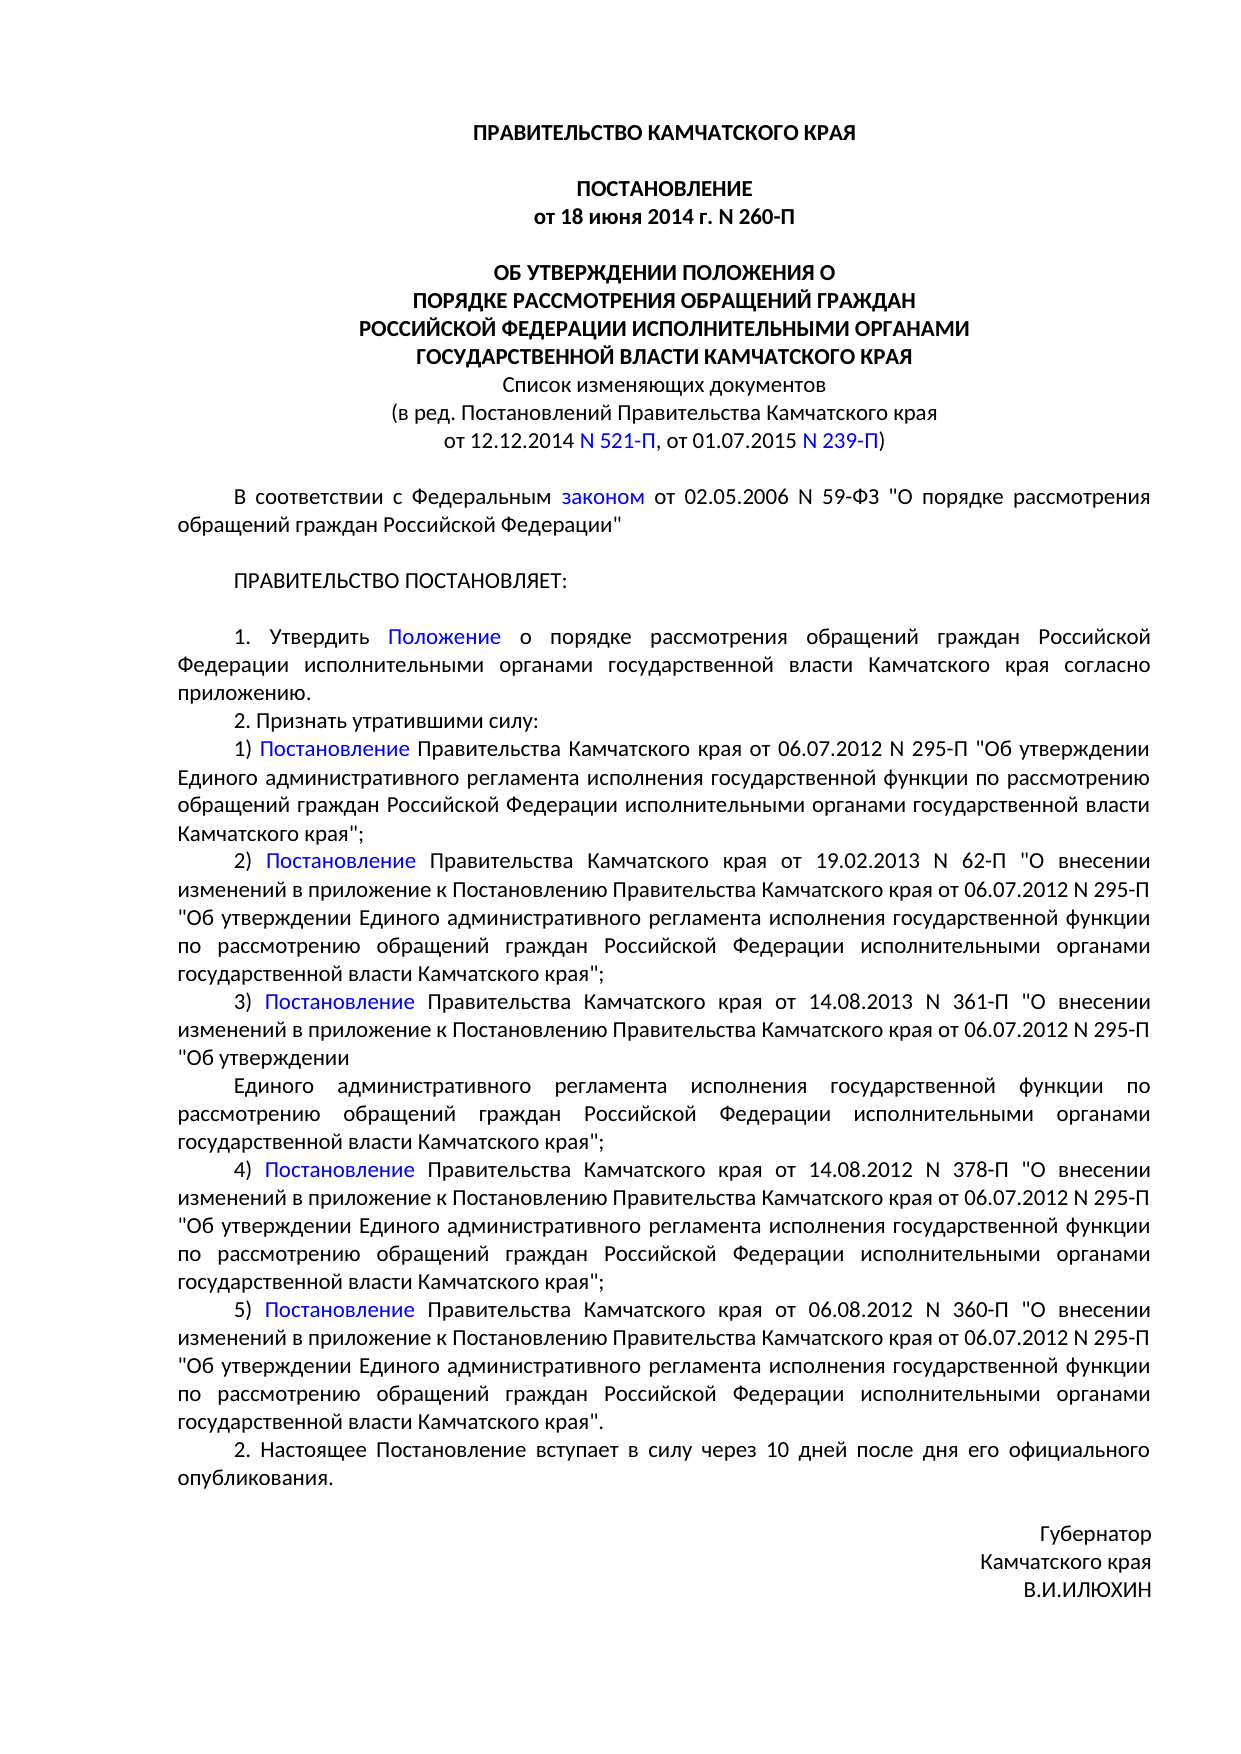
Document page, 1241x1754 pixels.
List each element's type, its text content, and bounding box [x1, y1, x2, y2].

title ПРАВИТЕЛЬСТВО КАМЧАТСКОГО КРАЯ [177, 118, 1152, 146]
title от 18 июня 2014 г. N 260-П [177, 202, 1152, 230]
text 4) Постановление Правительства Камчатского края от 14.08.2012 N 378-П "О внесении изменений в приложение к Постановлению Правительства Камчатского края от 06.07.2012 N 295-П "Об утверждении Единого административного регламента исполнения государственной функции по рассмотрению обращений граждан Российской Федерации исполнительными органами государственной власти Камчатского края"; [177, 1155, 1152, 1295]
text 1. Утвердить Положение о порядке рассмотрения обращений граждан Российской Федерации исполнительными органами государственной власти Камчатского края согласно приложению. [177, 622, 1152, 707]
title ГОСУДАРСТВЕННОЙ ВЛАСТИ КАМЧАТСКОГО КРАЯ [177, 342, 1152, 370]
title РОССИЙСКОЙ ФЕДЕРАЦИИ ИСПОЛНИТЕЛЬНЫМИ ОРГАНАМИ [177, 314, 1152, 342]
text ПРАВИТЕЛЬСТВО ПОСТАНОВЛЯЕТ: [177, 566, 1152, 594]
text Список изменяющих документов [177, 370, 1152, 398]
text 2) Постановление Правительства Камчатского края от 19.02.2013 N 62-П "О внесении изменений в приложение к Постановлению Правительства Камчатского края от 06.07.2012 N 295-П "Об утверждении Единого административного регламента исполнения государственной функции по рассмотрению обращений граждан Российской Федерации исполнительными органами государственной власти Камчатского края"; [177, 847, 1152, 987]
text 1) Постановление Правительства Камчатского края от 06.07.2012 N 295-П "Об утверждении Единого административного регламента исполнения государственной функции по рассмотрению обращений граждан Российской Федерации исполнительными органами государственной власти Камчатского края"; [177, 734, 1152, 847]
text Единого административного регламента исполнения государственной функции по рассмотрению обращений граждан Российской Федерации исполнительными органами государственной власти Камчатского края"; [177, 1071, 1152, 1155]
text В соответствии с Федеральным законом от 02.05.2006 N 59-ФЗ "О порядке рассмотрения обращений граждан Российской Федерации" [177, 482, 1152, 538]
text В.И.ИЛЮХИН [177, 1575, 1152, 1603]
text 2. Признать утратившими силу: [177, 707, 1152, 734]
text Губернатор [177, 1519, 1152, 1547]
title ПОРЯДКЕ РАССМОТРЕНИЯ ОБРАЩЕНИЙ ГРАЖДАН [177, 286, 1152, 314]
text Камчатского края [177, 1547, 1152, 1575]
title ПОСТАНОВЛЕНИЕ [177, 174, 1152, 202]
text от 12.12.2014 N 521-П, от 01.07.2015 N 239-П) [177, 426, 1152, 454]
text (в ред. Постановлений Правительства Камчатского края [177, 398, 1152, 426]
text 2. Настоящее Постановление вступает в силу через 10 дней после дня его официального опубликования. [177, 1435, 1152, 1491]
text 5) Постановление Правительства Камчатского края от 06.08.2012 N 360-П "О внесении изменений в приложение к Постановлению Правительства Камчатского края от 06.07.2012 N 295-П "Об утверждении Единого административного регламента исполнения государственной функции по рассмотрению обращений граждан Российской Федерации исполнительными органами государственной власти Камчатского края". [177, 1295, 1152, 1435]
title ОБ УТВЕРЖДЕНИИ ПОЛОЖЕНИЯ О [177, 258, 1152, 286]
text 3) Постановление Правительства Камчатского края от 14.08.2013 N 361-П "О внесении изменений в приложение к Постановлению Правительства Камчатского края от 06.07.2012 N 295-П "Об утверждении [177, 987, 1152, 1071]
